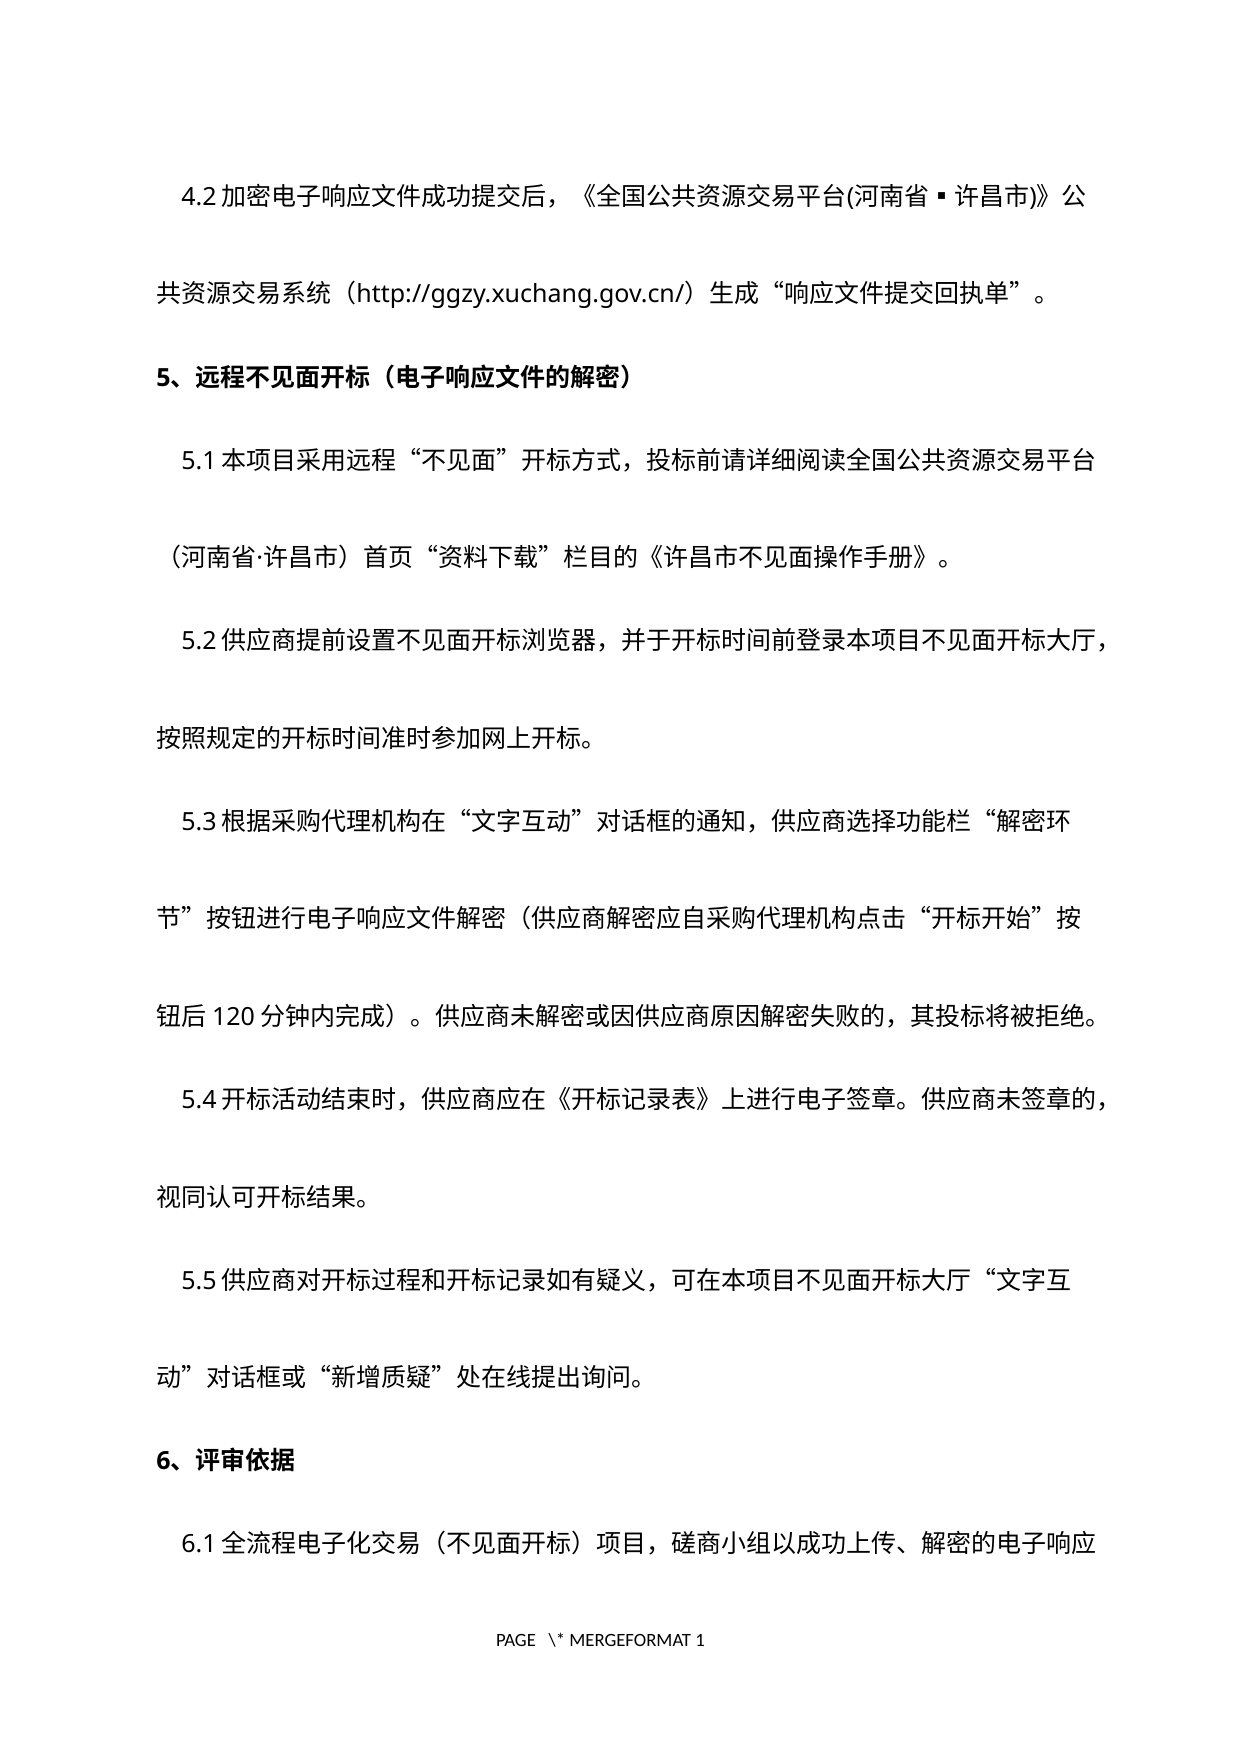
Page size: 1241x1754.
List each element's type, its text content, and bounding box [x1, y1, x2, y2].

list 5.4开标活动结束时，供应商应在《开标记录表》上进行电子签章。供应商未签章的，视同认可开标结果。 [156, 1065, 1106, 1228]
list 5.2供应商提前设置不见面开标浏览器，并于开标时间前登录本项目不见面开标大厅，按照规定的开标时间准时参加网上开标。 [156, 606, 1106, 769]
list 远程不见面开标（电子响应文件的解密） [156, 343, 1106, 408]
list 5.5供应商对开标过程和开标记录如有疑义，可在本项目不见面开标大厅“文字互动”对话框或“新增质疑”处在线提出询问。 [156, 1246, 1106, 1408]
list 5.3根据采购代理机构在“文字互动”对话框的通知，供应商选择功能栏“解密环节”按钮进行电子响应文件解密（供应商解密应自采购代理机构点击“开标开始”按钮后 120分钟内完成）。供应商未解密或因供应商原因解密失败的，其投标将被拒绝。 [156, 787, 1106, 1047]
list 评审依据 [156, 1426, 1106, 1491]
list 5.1本项目采用远程“不见面”开标方式，投标前请详细阅读全国公共资源交易平台（河南省·许昌市）首页“资料下载”栏目的《许昌市不见面操作手册》。 [156, 426, 1106, 588]
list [156, 1509, 1106, 1574]
list 4.2加密电子响应文件成功提交后，《全国公共资源交易平台(河南省▪许昌市)》公共资源交易系统（http://ggzy.xuchang.gov.cn/）生成“响应文件提交回执单”。 [156, 162, 1106, 324]
